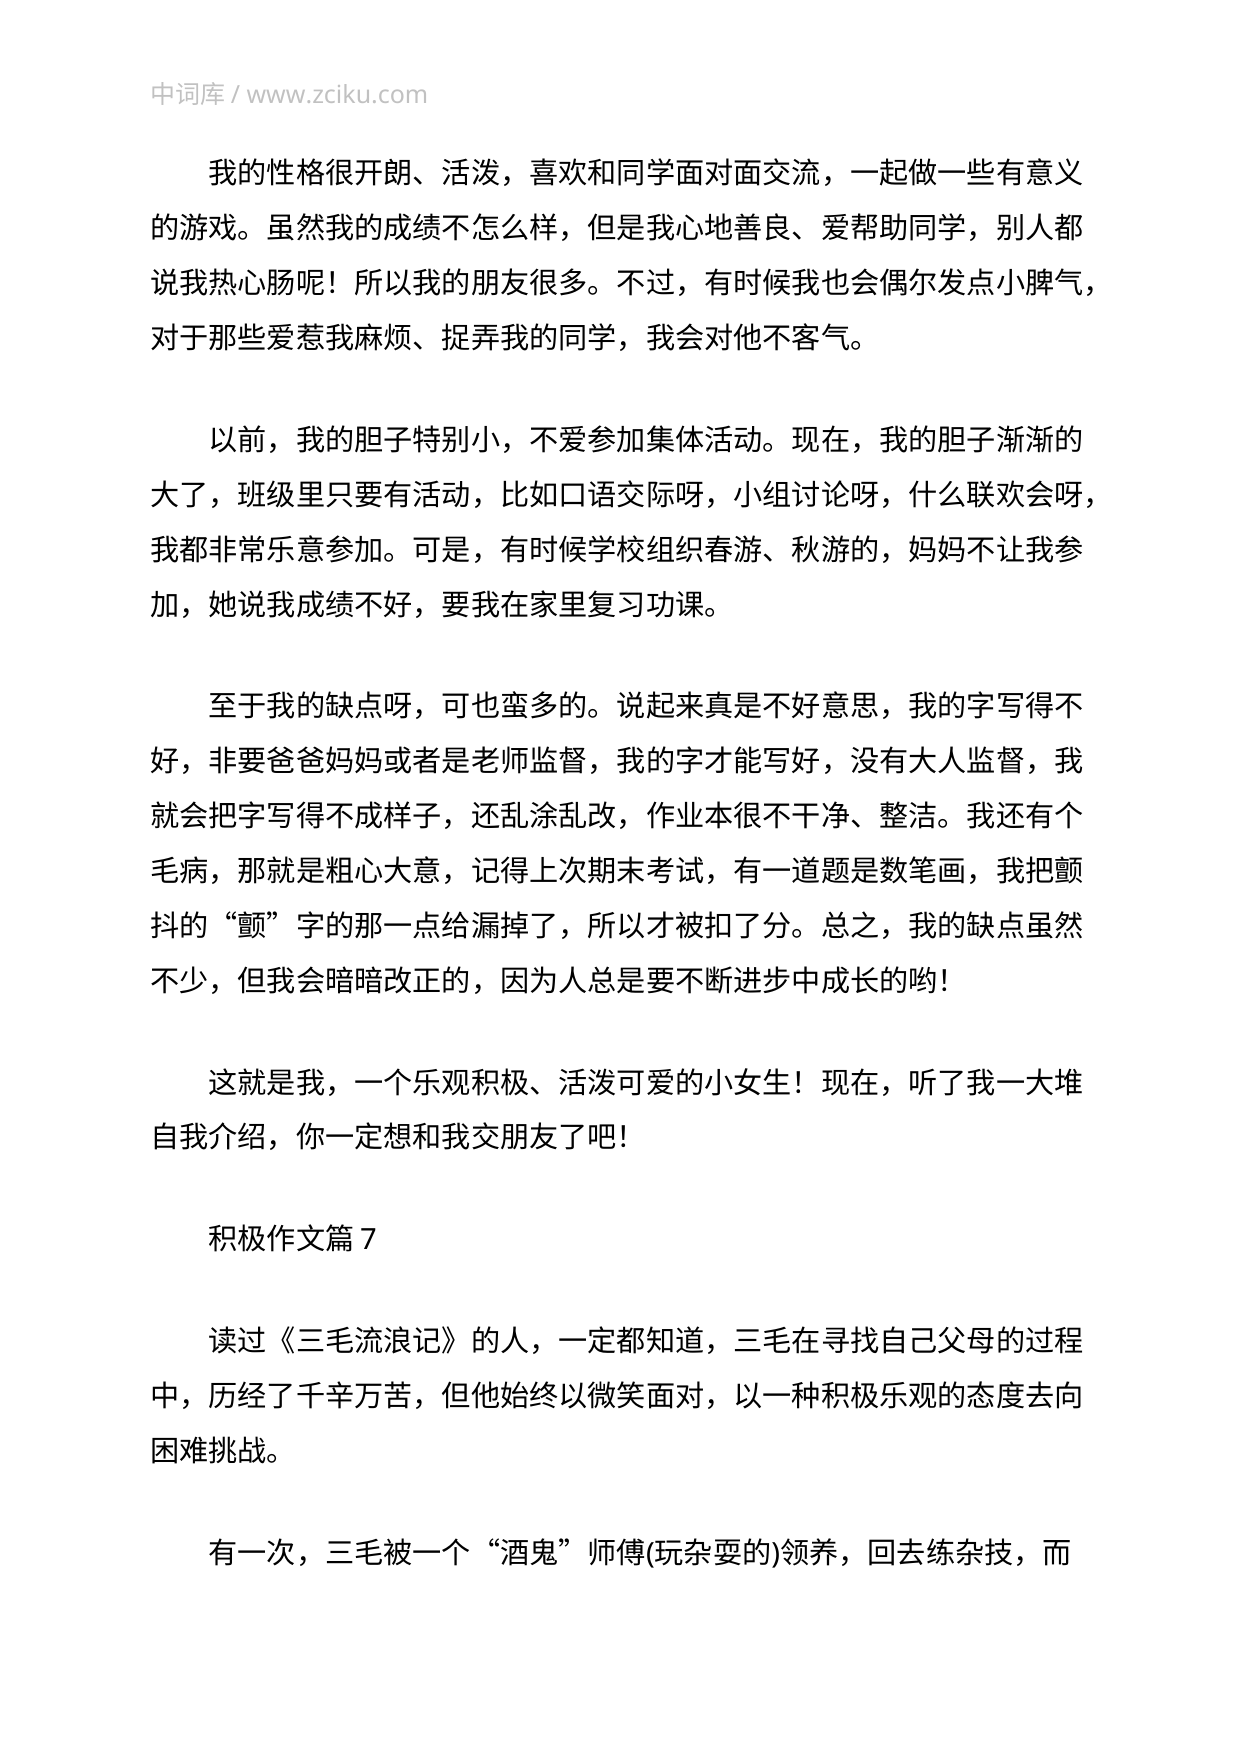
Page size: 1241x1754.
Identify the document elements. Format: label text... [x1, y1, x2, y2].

text 以前，我的胆子特别小，不爱参加集体活动。现在，我的胆子渐渐的大了，班级里只要有活动，比如口语交际呀，小组讨论呀，什么联欢会呀，我都非常乐意参加。可是，有时候学校组织春游、秋游的，妈妈不让我参加，她说我成绩不好，要我在家里复习功课。 [150, 416, 1090, 623]
text 积极作文篇7 [150, 1216, 1090, 1258]
text 我的性格很开朗、活泼，喜欢和同学面对面交流，一起做一些有意义的游戏。虽然我的成绩不怎么样，但是我心地善良、爱帮助同学，别人都说我热心肠呢！所以我的朋友很多。不过，有时候我也会偶尔发点小脾气，对于那些爱惹我麻烦、捉弄我的同学，我会对他不客气。 [150, 150, 1090, 357]
text 读过《三毛流浪记》的人，一定都知道，三毛在寻找自己父母的过程中，历经了千辛万苦，但他始终以微笑面对，以一种积极乐观的态度去向困难挑战。 [150, 1318, 1090, 1470]
text 至于我的缺点呀，可也蛮多的。说起来真是不好意思，我的字写得不好，非要爸爸妈妈或者是老师监督，我的字才能写好，没有大人监督，我就会把字写得不成样子，还乱涂乱改，作业本很不干净、整洁。我还有个毛病，那就是粗心大意，记得上次期末考试，有一道题是数笔画，我把颤抖的“颤”字的那一点给漏掉了，所以才被扣了分。总之，我的缺点虽然不少，但我会暗暗改正的，因为人总是要不断进步中成长的哟！ [150, 683, 1090, 1000]
text 这就是我，一个乐观积极、活泼可爱的小女生！现在，听了我一大堆自我介绍，你一定想和我交朋友了吧！ [150, 1059, 1090, 1156]
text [150, 1529, 1090, 1572]
